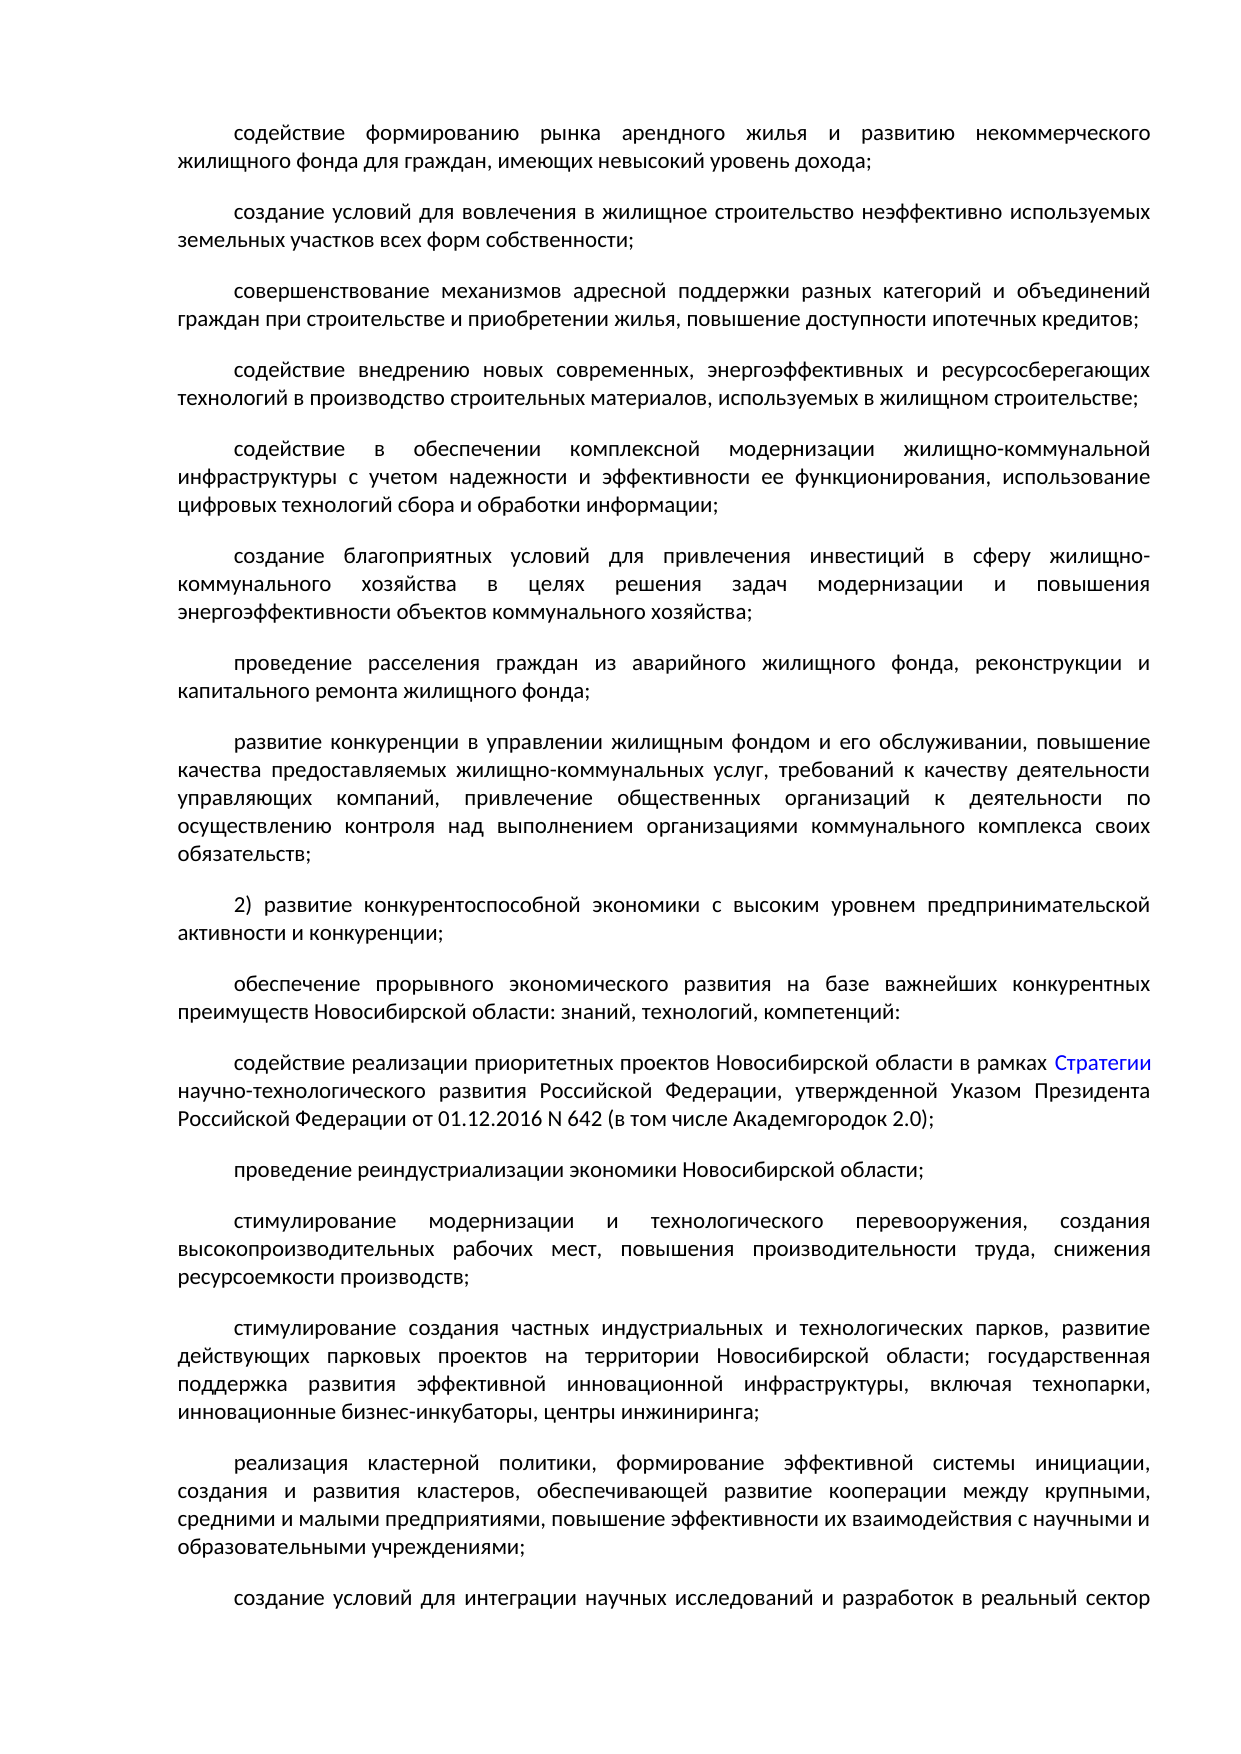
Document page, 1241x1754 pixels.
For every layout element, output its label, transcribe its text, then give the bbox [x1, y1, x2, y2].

text 2) развитие конкурентоспособной экономики с высоким уровнем предпринимательской активности и конкуренции; [177, 890, 1152, 946]
text проведение реиндустриализации экономики Новосибирской области; [177, 1155, 1152, 1183]
text развитие конкуренции в управлении жилищным фондом и его обслуживании, повышение качества предоставляемых жилищно-коммунальных услуг, требований к качеству деятельности управляющих компаний, привлечение общественных организаций к деятельности по осуществлению контроля над выполнением организациями коммунального комплекса своих обязательств; [177, 727, 1152, 867]
text создание условий для вовлечения в жилищное строительство неэффективно используемых земельных участков всех форм собственности; [177, 197, 1152, 253]
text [177, 1583, 1152, 1611]
text создание благоприятных условий для привлечения инвестиций в сферу жилищно-коммунального хозяйства в целях решения задач модернизации и повышения энергоэффективности объектов коммунального хозяйства; [177, 541, 1152, 625]
text стимулирование модернизации и технологического перевооружения, создания высокопроизводительных рабочих мест, повышения производительности труда, снижения ресурсоемкости производств; [177, 1206, 1152, 1290]
text реализация кластерной политики, формирование эффективной системы инициации, создания и развития кластеров, обеспечивающей развитие кооперации между крупными, средними и малыми предприятиями, повышение эффективности их взаимодействия с научными и образовательными учреждениями; [177, 1448, 1152, 1560]
text обеспечение прорывного экономического развития на базе важнейших конкурентных преимуществ Новосибирской области: знаний, технологий, компетенций: [177, 969, 1152, 1025]
text стимулирование создания частных индустриальных и технологических парков, развитие действующих парковых проектов на территории Новосибирской области; государственная поддержка развития эффективной инновационной инфраструктуры, включая технопарки, инновационные бизнес-инкубаторы, центры инжиниринга; [177, 1313, 1152, 1425]
text содействие внедрению новых современных, энергоэффективных и ресурсосберегающих технологий в производство строительных материалов, используемых в жилищном строительстве; [177, 355, 1152, 411]
text содействие реализации приоритетных проектов Новосибирской области в рамках Стратегии научно-технологического развития Российской Федерации, утвержденной Указом Президента Российской Федерации от 01.12.2016 N 642 (в том числе Академгородок 2.0); [177, 1048, 1152, 1132]
text совершенствование механизмов адресной поддержки разных категорий и объединений граждан при строительстве и приобретении жилья, повышение доступности ипотечных кредитов; [177, 276, 1152, 332]
text проведение расселения граждан из аварийного жилищного фонда, реконструкции и капитального ремонта жилищного фонда; [177, 648, 1152, 704]
text содействие формированию рынка арендного жилья и развитию некоммерческого жилищного фонда для граждан, имеющих невысокий уровень дохода; [177, 118, 1152, 174]
text содействие в обеспечении комплексной модернизации жилищно-коммунальной инфраструктуры с учетом надежности и эффективности ее функционирования, использование цифровых технологий сбора и обработки информации; [177, 434, 1152, 518]
